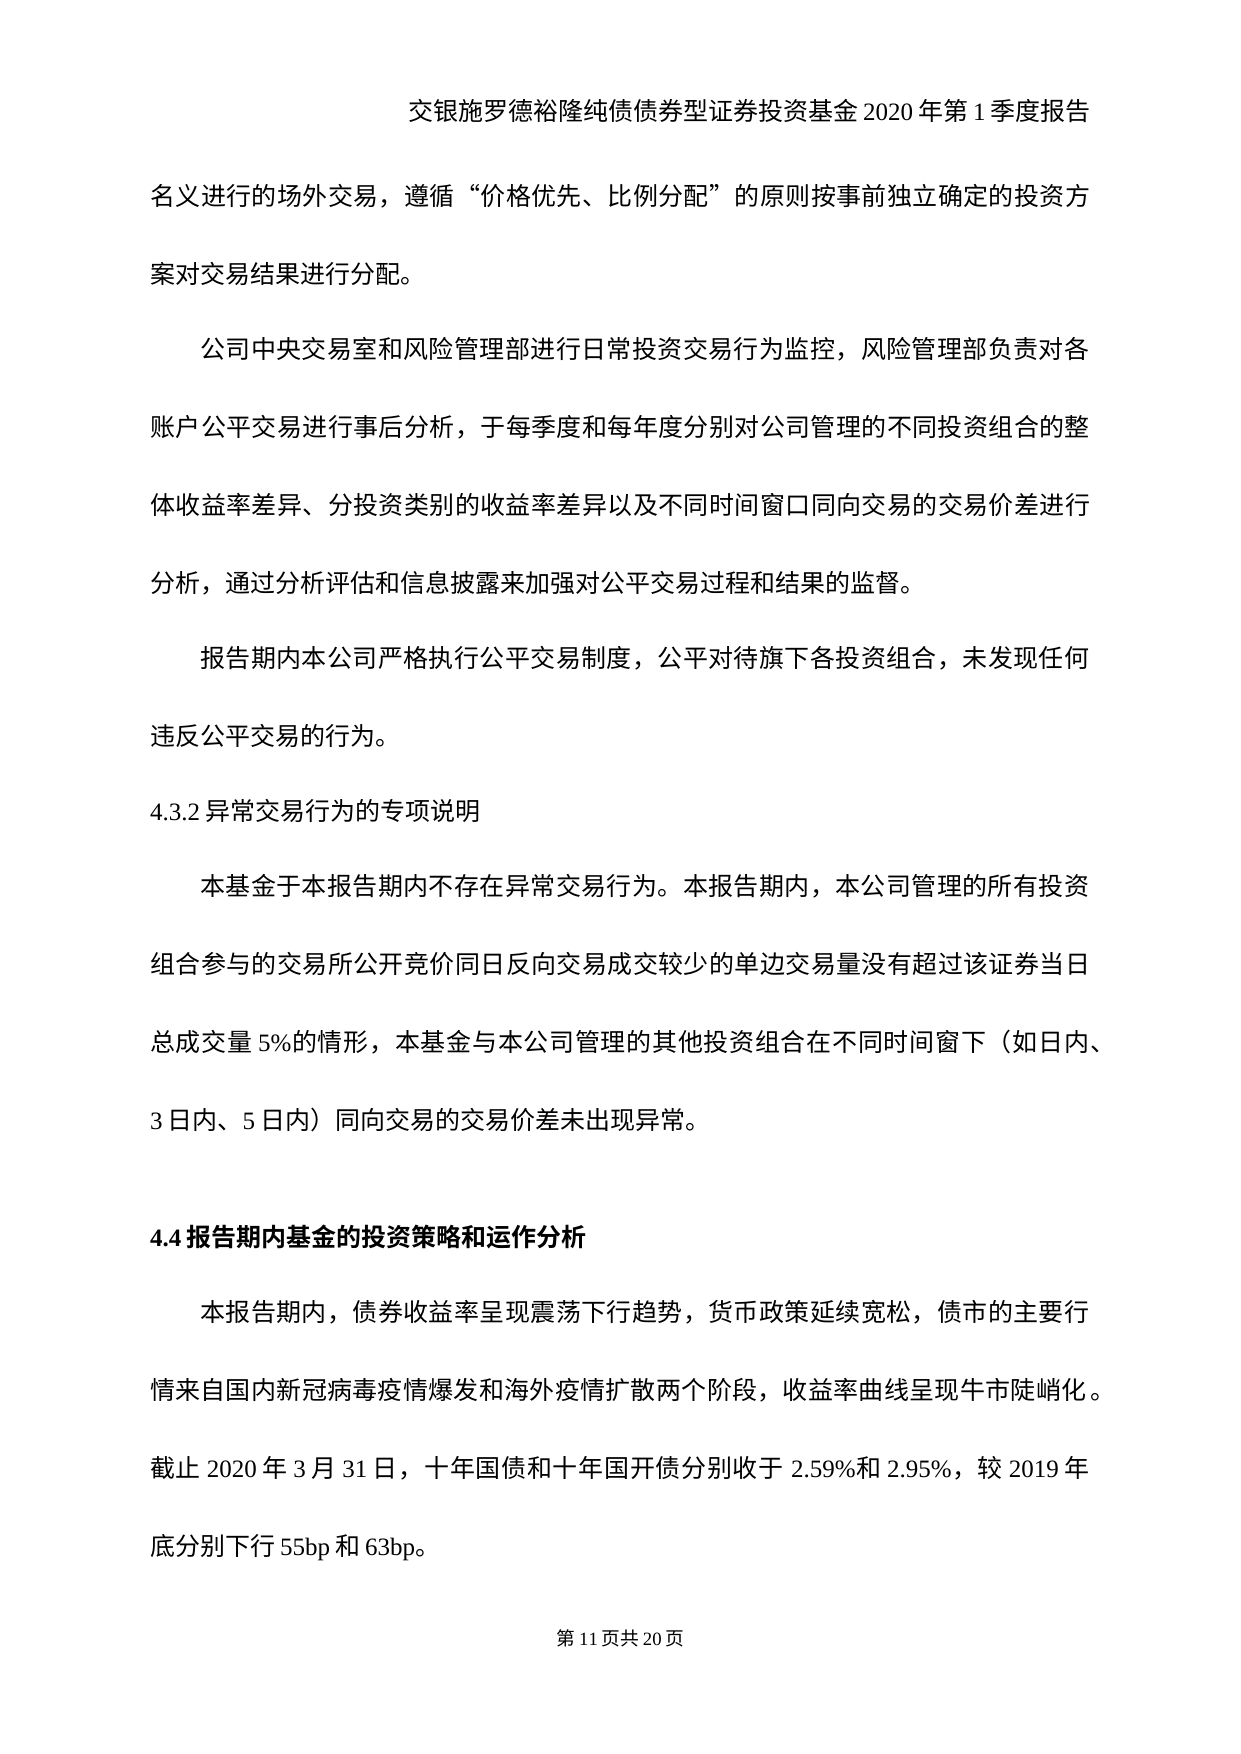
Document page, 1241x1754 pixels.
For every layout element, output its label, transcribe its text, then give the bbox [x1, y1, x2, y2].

text 本基金于本报告期内不存在异常交易行为。本报告期内，本公司管理的所有投资组合参与的交易所公开竞价同日反向交易成交较少的单边交易量没有超过该证券当日总成交量5%的情形，本基金与本公司管理的其他投资组合在不同时间窗下（如日内、3日内、5日内）同向交易的交易价差未出现异常。 [150, 852, 1090, 1151]
text 4.4报告期内基金的投资策略和运作分析 [150, 1203, 1090, 1268]
text 报告期内本公司严格执行公平交易制度，公平对待旗下各投资组合，未发现任何违反公平交易的行为。 [150, 624, 1090, 767]
text 公司中央交易室和风险管理部进行日常投资交易行为监控，风险管理部负责对各账户公平交易进行事后分析，于每季度和每年度分别对公司管理的不同投资组合的整体收益率差异、分投资类别的收益率差异以及不同时间窗口同向交易的交易价差进行分析，通过分析评估和信息披露来加强对公平交易过程和结果的监督。 [150, 315, 1090, 614]
text 4.3.2异常交易行为的专项说明 [150, 777, 1090, 842]
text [150, 162, 1090, 305]
text 本报告期内，债券收益率呈现震荡下行趋势，货币政策延续宽松，债市的主要行情来自国内新冠病毒疫情爆发和海外疫情扩散两个阶段，收益率曲线呈现牛市陡峭化。截止2020年3月31日，十年国债和十年国开债分别收于2.59%和2.95%，较2019年底分别下行55bp和63bp。 [150, 1278, 1090, 1577]
